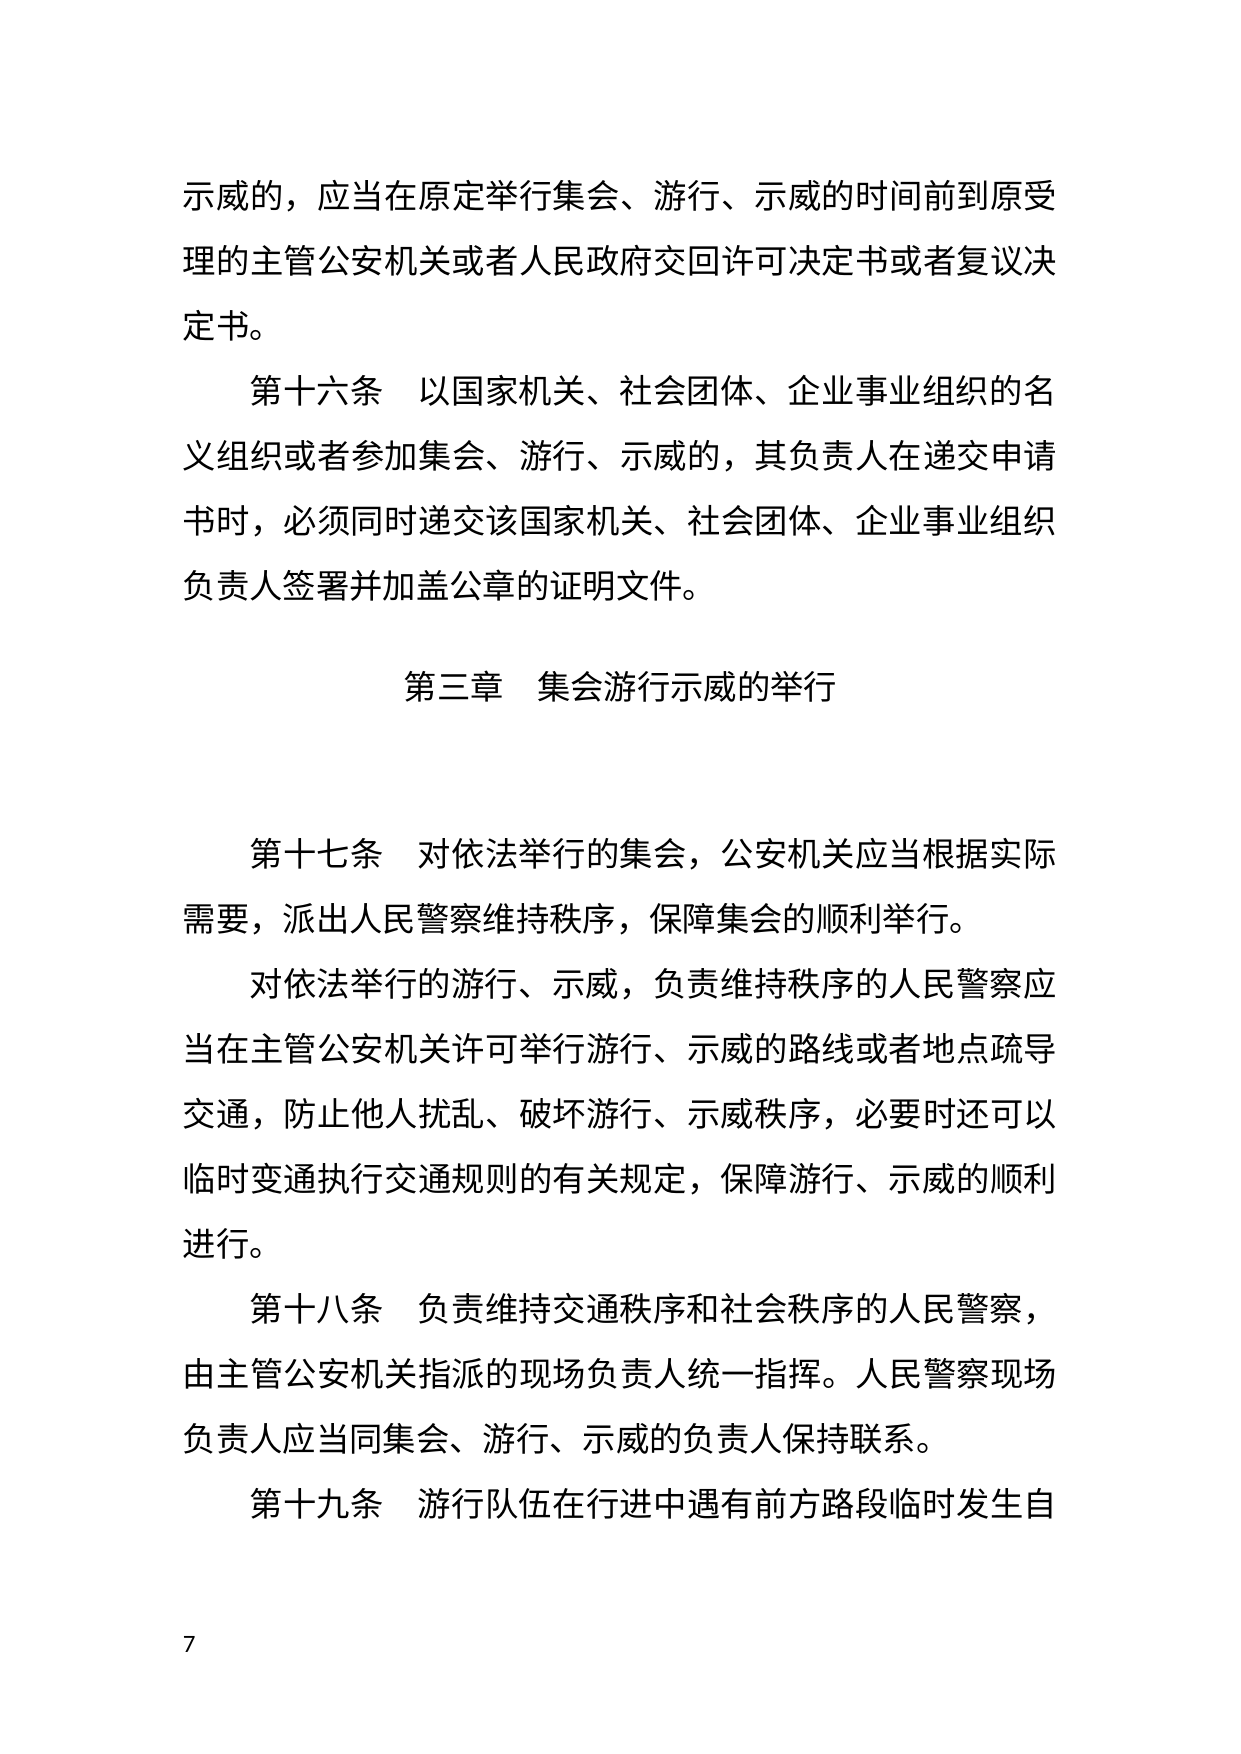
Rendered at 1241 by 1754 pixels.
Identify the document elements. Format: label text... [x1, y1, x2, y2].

text 第十七条 对依法举行的集会，公安机关应当根据实际需要，派出人民警察维持秩序，保障集会的顺利举行。 [183, 820, 1058, 950]
text 第十八条 负责维持交通秩序和社会秩序的人民警察，由主管公安机关指派的现场负责人统一指挥。人民警察现场负责人应当同集会、游行、示威的负责人保持联系。 [183, 1275, 1058, 1470]
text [183, 162, 1058, 357]
text 第十六条 以国家机关、社会团体、企业事业组织的名义组织或者参加集会、游行、示威的，其负责人在递交申请书时，必须同时递交该国家机关、社会团体、企业事业组织负责人签署并加盖公章的证明文件。 [183, 357, 1058, 617]
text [183, 1470, 1058, 1535]
text 对依法举行的游行、示威，负责维持秩序的人民警察应当在主管公安机关许可举行游行、示威的路线或者地点疏导交通，防止他人扰乱、破坏游行、示威秩序，必要时还可以临时变通执行交通规则的有关规定，保障游行、示威的顺利进行。 [183, 950, 1058, 1275]
subtitle 第三章 集会游行示威的举行 [183, 652, 1058, 717]
